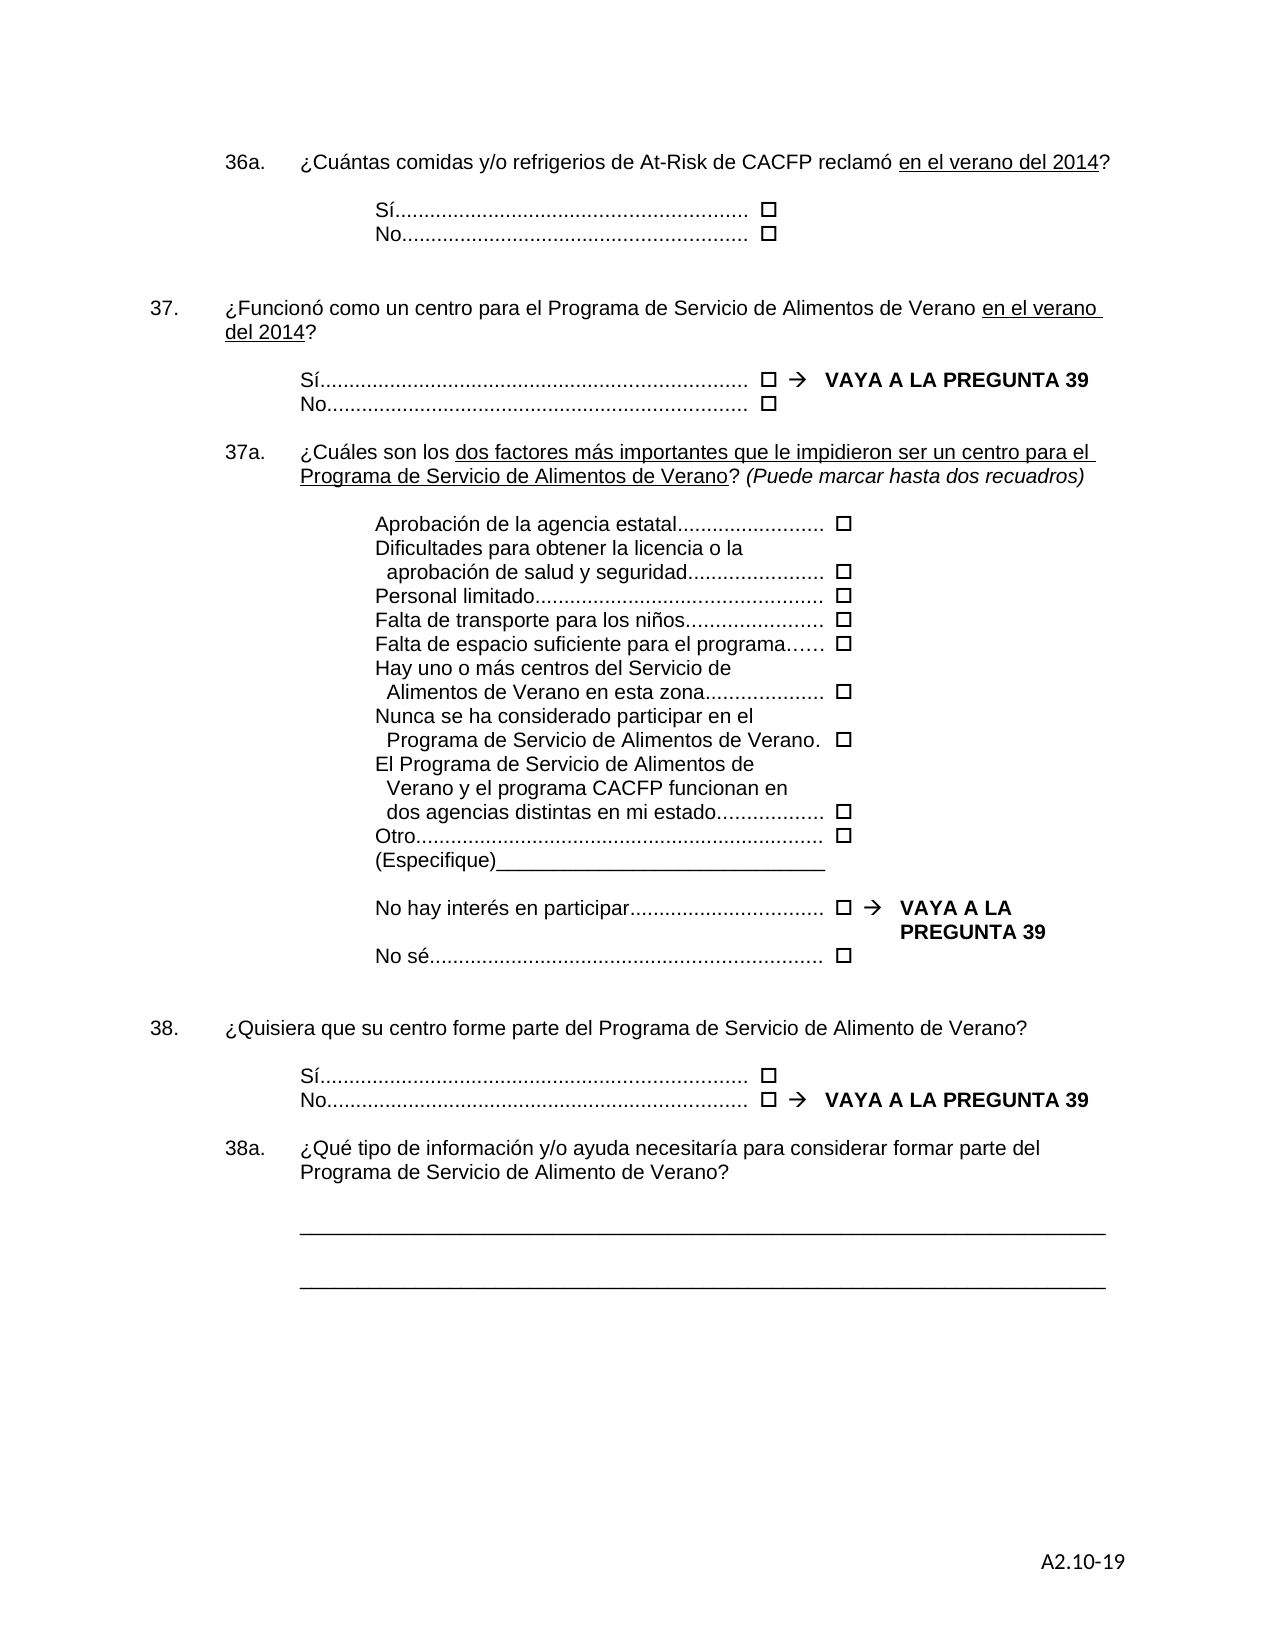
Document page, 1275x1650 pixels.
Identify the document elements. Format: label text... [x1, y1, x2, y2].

text Falta de transporte para los niños [375, 608, 1125, 632]
text (Especifique) [375, 848, 1125, 872]
text aprobación de salud y seguridad [375, 560, 1125, 584]
text PREGUNTA 39 [375, 920, 1125, 944]
text 37a. ¿Cuáles son los dos factores más importantes que le impidieron ser un centro para el Programa de Servicio de Alimentos de Verano? (Puede marcar hasta dos recuadros) [225, 440, 1125, 488]
text No [375, 222, 1125, 246]
text Otro [375, 824, 1125, 848]
text No VAYA A LA PREGUNTA 39 [300, 1088, 1125, 1112]
text Programa de Servicio de Alimentos de Verano [375, 728, 1125, 752]
text Verano y el programa CACFP funcionan en [375, 776, 1125, 800]
text 37. ¿Funcionó como un centro para el Programa de Servicio de Alimentos de Verano en el verano del 2014? [150, 296, 1125, 344]
text Nunca se ha considerado participar en el [375, 704, 1125, 728]
text El Programa de Servicio de Alimentos de [375, 752, 1125, 776]
text No hay interés en participar VAYA A LA [375, 896, 1125, 920]
text Personal limitado [375, 584, 1125, 608]
text 38. ¿Quisiera que su centro forme parte del Programa de Servicio de Alimento de Verano? [150, 1016, 1125, 1040]
text Sí VAYA A LA PREGUNTA 39 [300, 368, 1125, 392]
text Aprobación de la agencia estatal [375, 512, 1125, 536]
text dos agencias distintas en mi estado [375, 800, 1125, 824]
text Dificultades para obtener la licencia o la [375, 536, 1125, 560]
text Sí [375, 198, 1125, 222]
text Alimentos de Verano en esta zona [375, 680, 1125, 704]
text 38a. ¿Qué tipo de información y/o ayuda necesitaría para considerar formar parte del Programa de Servicio de Alimento de Verano? [225, 1136, 1125, 1184]
text Hay uno o más centros del Servicio de [375, 656, 1125, 680]
text No sé [375, 944, 1125, 968]
text No [300, 392, 1125, 416]
text 36a. ¿Cuántas comidas y/o refrigerios de At-Risk de CACFP reclamó en el verano del 2014? [225, 150, 1125, 174]
text Sí [300, 1064, 1125, 1088]
text Falta de espacio suficiente para el programa [375, 632, 1125, 656]
